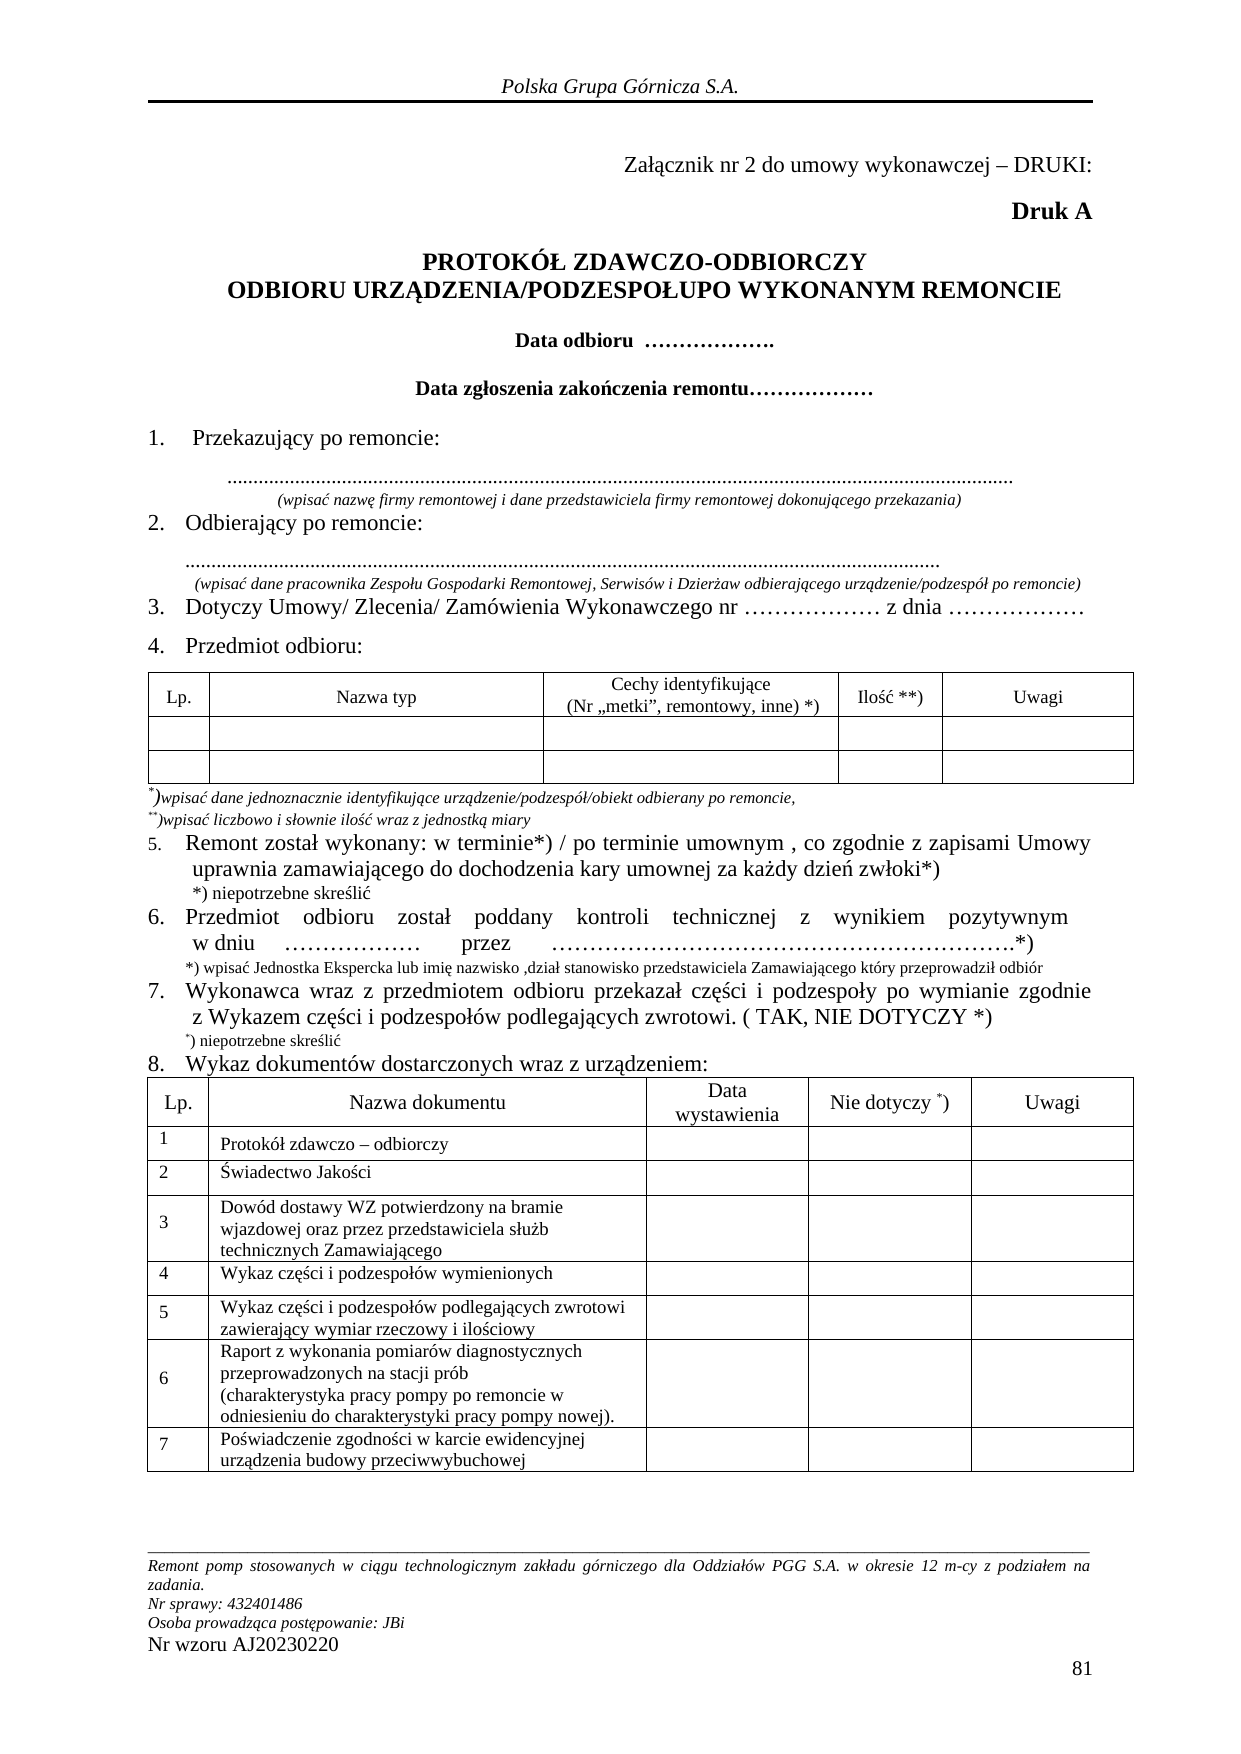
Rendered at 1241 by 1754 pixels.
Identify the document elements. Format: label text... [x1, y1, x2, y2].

text *) niepotrzebne skreślić [185, 1029, 1093, 1050]
table_cell Protokół zdawczo – odbiorczy [209, 1127, 646, 1160]
table_cell [972, 1161, 1133, 1195]
table_header Ilość **) [839, 673, 942, 716]
text *) niepotrzebne skreślić [192, 882, 1093, 903]
text Druk A [590, 196, 1093, 225]
table_cell Wykaz części i podzespołów wymienionych [209, 1262, 646, 1295]
table_cell [149, 717, 209, 749]
table_cell [809, 1196, 971, 1261]
list Przedmiot odbioru został poddany kontroli technicznej z wynikiem pozytywnym w dniu ……………… przez …………………………………………………….*) [148, 903, 1093, 956]
table_cell Dowód dostawy WZ potwierdzony na bramie wjazdowej oraz przez przedstawiciela służb technicznych Zamawiającego [209, 1196, 646, 1261]
table_cell [809, 1127, 971, 1160]
table_cell [972, 1196, 1133, 1261]
table_cell 1 [148, 1127, 208, 1160]
table_cell 7 [148, 1428, 208, 1471]
table_cell [647, 1127, 808, 1160]
table_cell 5 [148, 1296, 208, 1339]
text ................................................................................................................................................. [185, 548, 1093, 572]
table_cell [647, 1161, 808, 1195]
table_cell 4 [148, 1262, 208, 1295]
table_header Uwagi [972, 1078, 1133, 1126]
table_cell [972, 1296, 1133, 1339]
table_cell Świadectwo Jakości [209, 1161, 646, 1195]
list Wykonawca wraz z przedmiotem odbioru przekazał części i podzespoły po wymianie zgodnie z Wykazem części i podzespołów podlegających zwrotowi. ( TAK, NIE DOTYCZY *) [148, 977, 1093, 1029]
table_cell 3 [148, 1196, 208, 1261]
table_cell [972, 1262, 1133, 1295]
table_header Nazwa typ [210, 673, 543, 716]
list Przedmiot odbioru: [148, 633, 1093, 659]
table_cell [809, 1296, 971, 1339]
table_cell [809, 1340, 971, 1427]
table_cell Poświadczenie zgodności w karcie ewidencyjnej urządzenia budowy przeciwwybuchowej [209, 1428, 646, 1471]
table_cell 6 [148, 1340, 208, 1427]
list Odbierający po remoncie: [148, 509, 1093, 535]
text ODBIORU URZĄDZENIA/PODZESPOŁUPO WYKONANYM REMONCIE [148, 275, 1141, 304]
text (wpisać nazwę firmy remontowej i dane przedstawiciela firmy remontowej dokonującego przekazania) [148, 488, 1093, 509]
table_cell [647, 1296, 808, 1339]
table_cell [809, 1428, 971, 1471]
table_cell [839, 717, 942, 749]
table_header Data wystawienia [647, 1078, 808, 1126]
table_cell [647, 1340, 808, 1427]
table_cell [647, 1428, 808, 1471]
table_cell [943, 717, 1133, 749]
table_cell [210, 751, 543, 783]
list Remont został wykonany: w terminie*) / po terminie umownym , co zgodnie z zapisami Umowy uprawnia zamawiającego do dochodzenia kary umownej za każdy dzień zwłoki*) [148, 829, 1093, 882]
table_cell [544, 717, 838, 749]
list Dotyczy Umowy/ Zlecenia/ Zamówienia Wykonawczego nr ……………… z dnia ……………… [148, 593, 1093, 619]
table_cell [809, 1262, 971, 1295]
table_header Cechy identyfikujące (Nr „metki”, remontowy, inne) *) [544, 673, 838, 716]
table_cell [647, 1262, 808, 1295]
table_cell [647, 1196, 808, 1261]
table_cell [544, 751, 838, 783]
table_cell Wykaz części i podzespołów podlegających zwrotowi zawierający wymiar rzeczowy i ilościowy [209, 1296, 646, 1339]
text Data odbioru ………………. [148, 328, 1141, 352]
text Data zgłoszenia zakończenia remontu……………… [148, 376, 1142, 400]
table_cell [972, 1340, 1133, 1427]
text Załącznik nr 2 do umowy wykonawczej – DRUKI: [148, 151, 1093, 177]
table_cell Raport z wykonania pomiarów diagnostycznych przeprowadzonych na stacji prób (charakterystyka pracy pompy po remoncie w odniesieniu do charakterystyki pracy pompy nowej). [209, 1340, 646, 1427]
table_cell [809, 1161, 971, 1195]
list Przekazujący po remoncie: [148, 424, 1093, 451]
list Wykaz dokumentów dostarczonych wraz z urządzeniem: [148, 1050, 1093, 1077]
table_cell 2 [148, 1161, 208, 1195]
table_header Nie dotyczy *) [809, 1078, 971, 1126]
text ....................................................................................................................................................... [148, 464, 1093, 488]
text **)wpisać liczbowo i słownie ilość wraz z jednostką miary [148, 808, 1093, 829]
table_header Uwagi [943, 673, 1133, 716]
table_cell [943, 751, 1133, 783]
table_cell [839, 751, 942, 783]
table_cell [972, 1428, 1133, 1471]
text *) wpisać Jednostka Ekspercka lub imię nazwisko ,dział stanowisko przedstawiciela Zamawiającego który przeprowadził odbiór [185, 956, 1093, 977]
text *)wpisać dane jednoznacznie identyfikujące urządzenie/podzespół/obiekt odbierany po remoncie, [148, 784, 1093, 808]
table_cell [210, 717, 543, 749]
text PROTOKÓŁ ZDAWCZO-ODBIORCZY [148, 247, 1141, 275]
table_header Lp. [149, 673, 209, 716]
table_header Nazwa dokumentu [209, 1078, 646, 1126]
table_cell [972, 1127, 1133, 1160]
text (wpisać dane pracownika Zespołu Gospodarki Remontowej, Serwisów i Dzierżaw odbierającego urządzenie/podzespół po remoncie) [185, 572, 1093, 593]
table_cell [149, 751, 209, 783]
table_header Lp. [148, 1078, 208, 1126]
